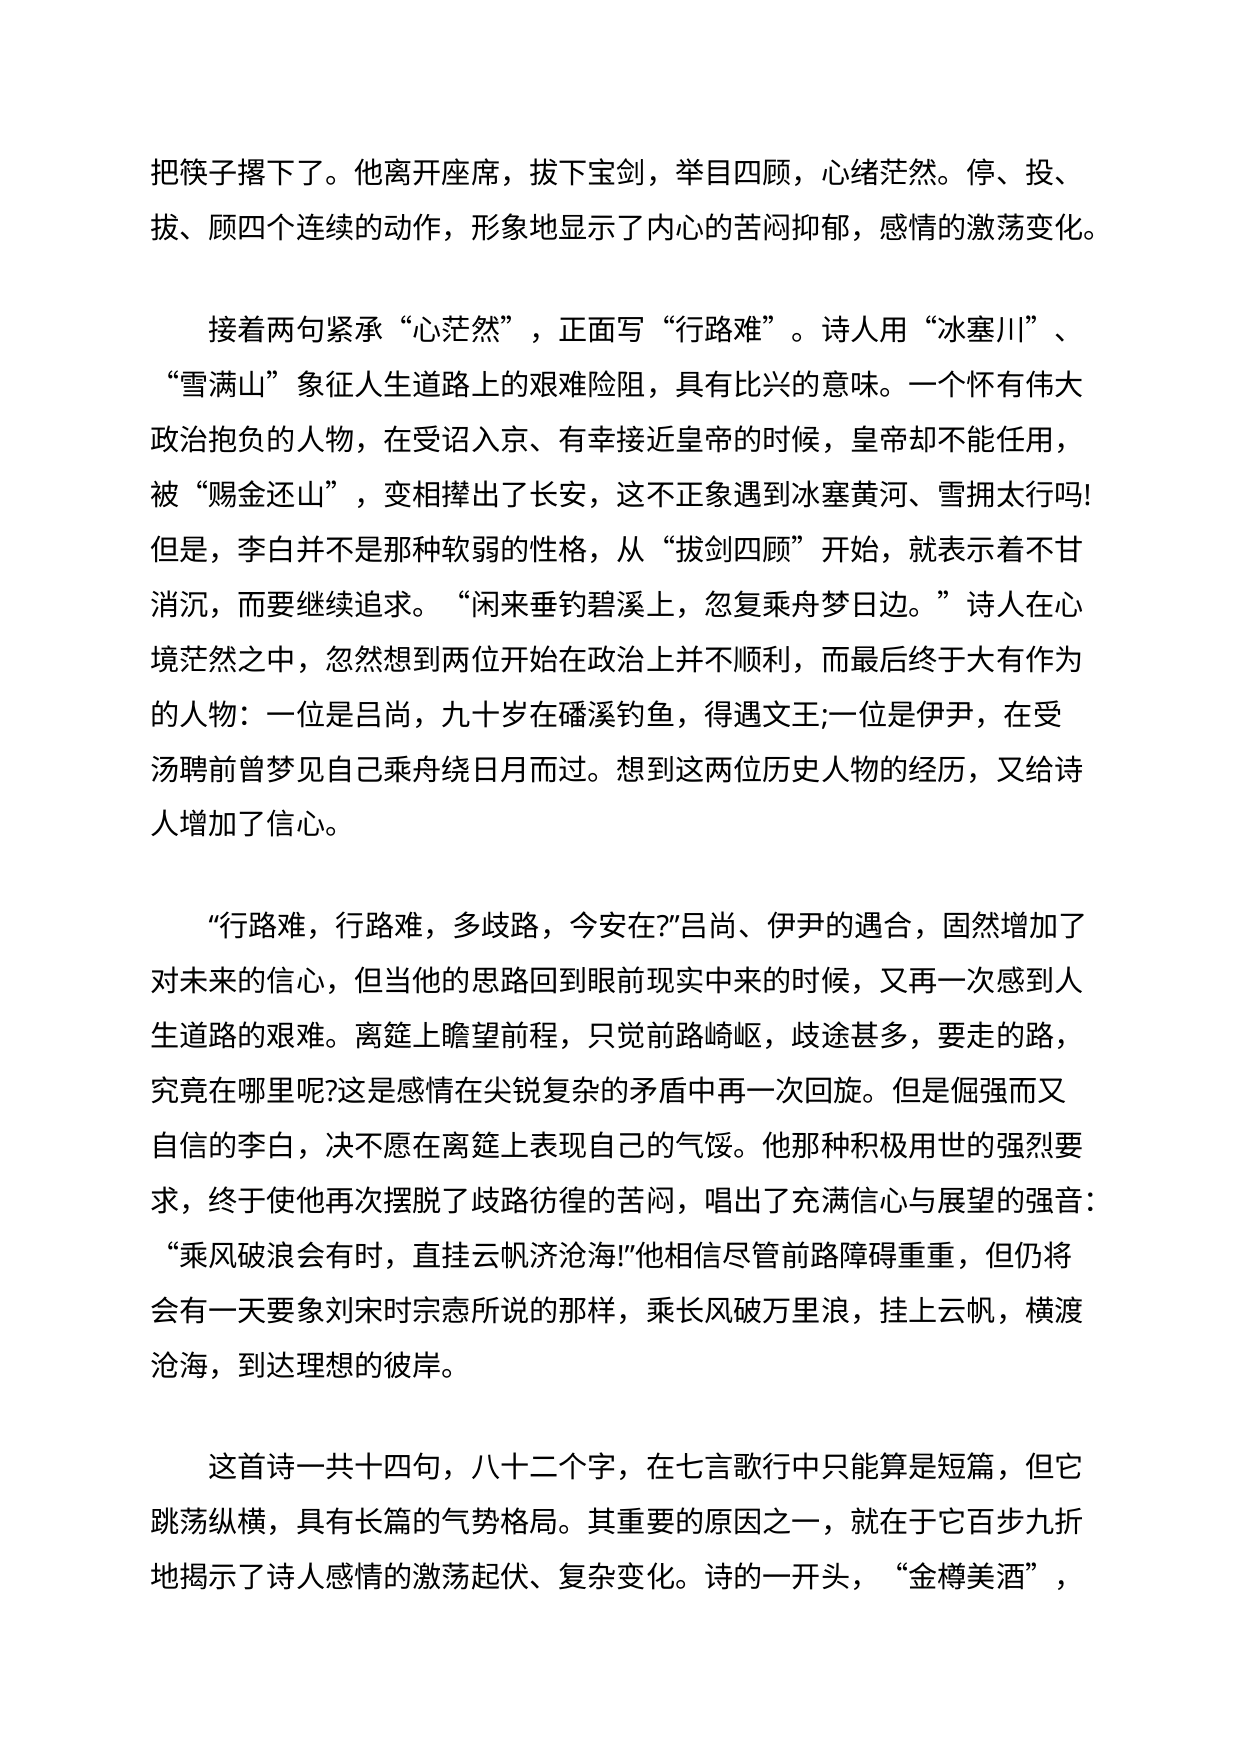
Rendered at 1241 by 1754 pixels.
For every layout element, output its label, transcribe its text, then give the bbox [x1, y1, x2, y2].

text 接着两句紧承“心茫然”，正面写“行路难”。诗人用“冰塞川”、“雪满山”象征人生道路上的艰难险阻，具有比兴的意味。一个怀有伟大政治抱负的人物，在受诏入京、有幸接近皇帝的时候，皇帝却不能任用，被“赐金还山”，变相撵出了长安，这不正象遇到冰塞黄河、雪拥太行吗!但是，李白并不是那种软弱的性格，从“拔剑四顾”开始，就表示着不甘消沉，而要继续追求。“闲来垂钓碧溪上，忽复乘舟梦日边。”诗人在心境茫然之中，忽然想到两位开始在政治上并不顺利，而最后终于大有作为的人物：一位是吕尚，九十岁在磻溪钓鱼，得遇文王;一位是伊尹，在受汤聘前曾梦见自己乘舟绕日月而过。想到这两位历史人物的经历，又给诗人增加了信心。 [150, 307, 1090, 843]
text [150, 150, 1090, 247]
text “行路难，行路难，多歧路，今安在?”吕尚、伊尹的遇合，固然增加了对未来的信心，但当他的思路回到眼前现实中来的时候，又再一次感到人生道路的艰难。离筵上瞻望前程，只觉前路崎岖，歧途甚多，要走的路，究竟在哪里呢?这是感情在尖锐复杂的矛盾中再一次回旋。但是倔强而又自信的李白，决不愿在离筵上表现自己的气馁。他那种积极用世的强烈要求，终于使他再次摆脱了歧路彷徨的苦闷，唱出了充满信心与展望的强音：“乘风破浪会有时，直挂云帆济沧海!”他相信尽管前路障碍重重，但仍将会有一天要象刘宋时宗悫所说的那样，乘长风破万里浪，挂上云帆，横渡沧海，到达理想的彼岸。 [150, 903, 1090, 1384]
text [150, 1444, 1090, 1596]
